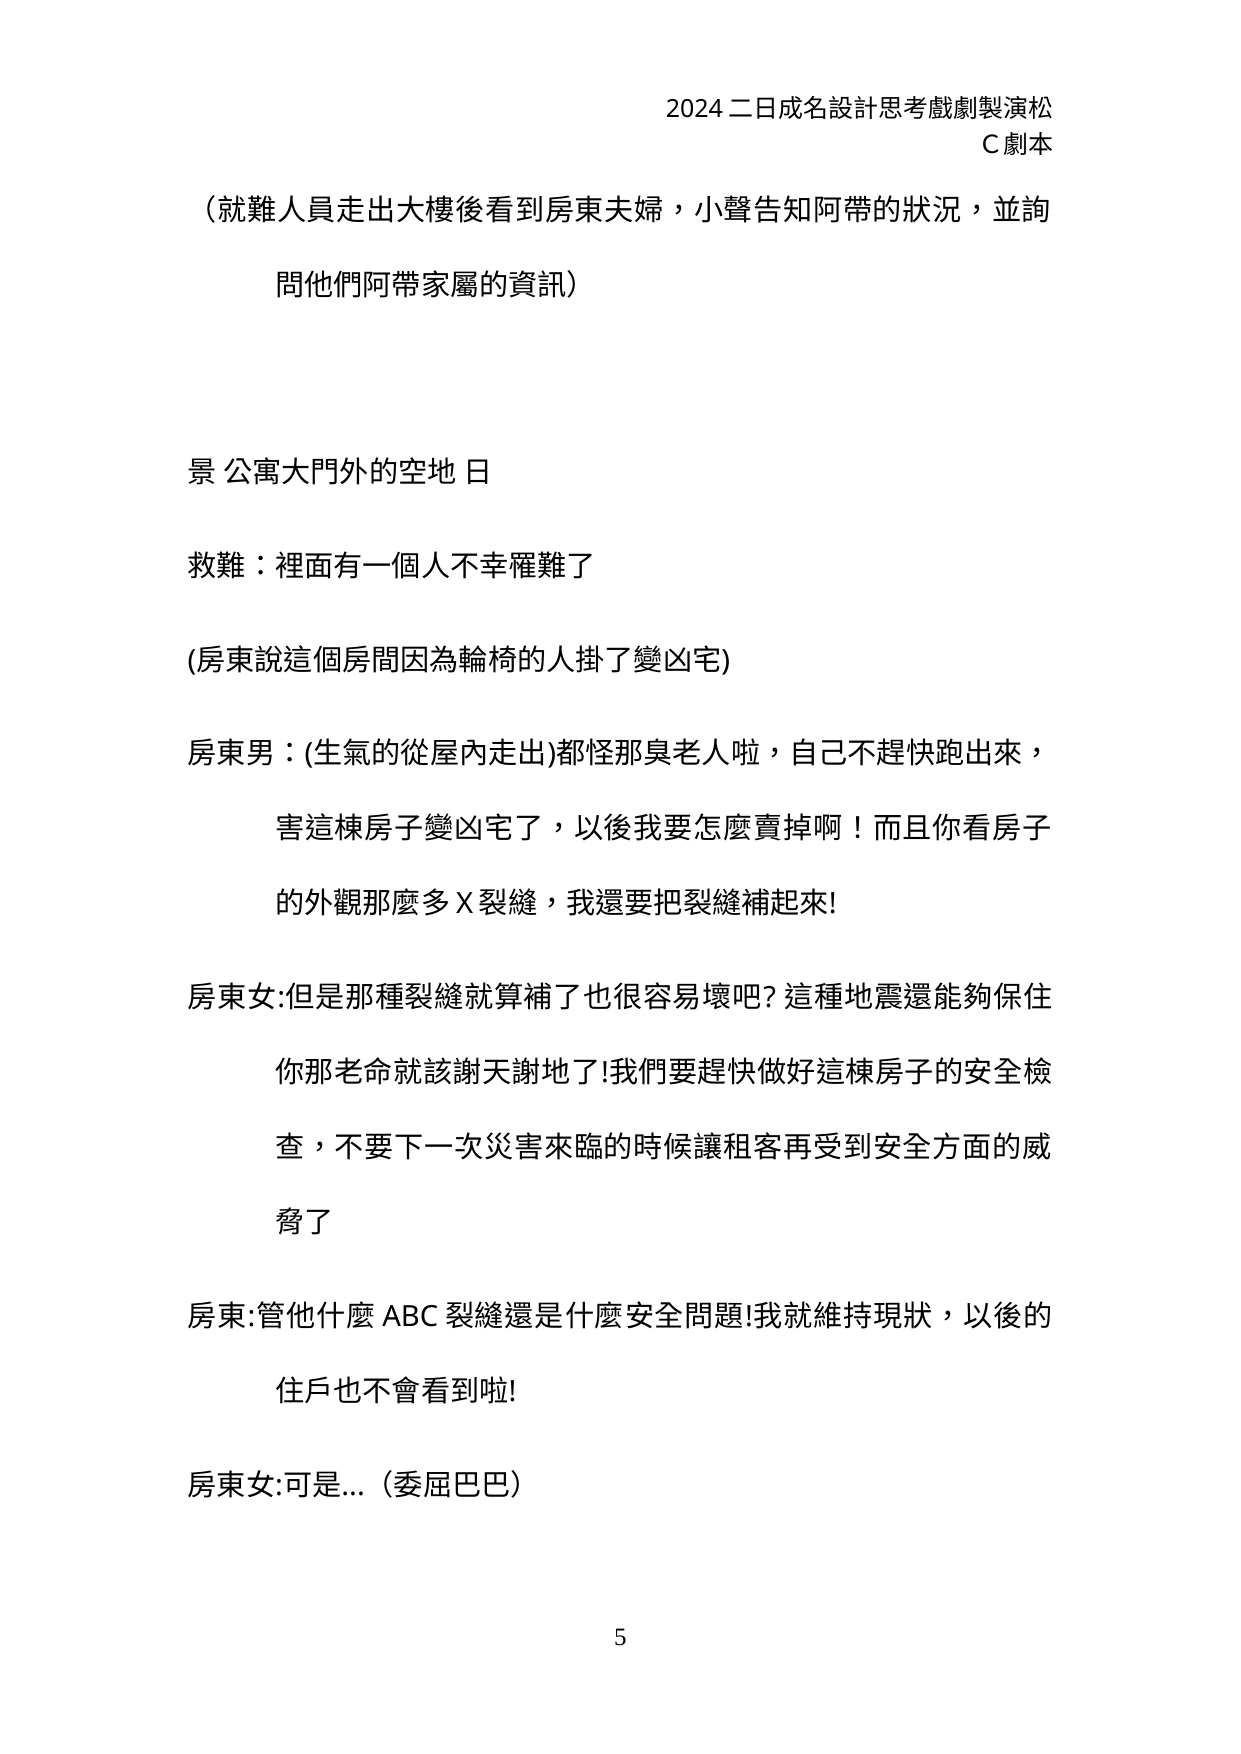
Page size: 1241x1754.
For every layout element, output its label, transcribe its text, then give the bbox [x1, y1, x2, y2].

text 房東女:但是那種裂縫就算補了也很容易壞吧? 這種地震還能夠保住你那老命就該謝天謝地了!我們要趕快做好這棟房子的安全檢查，不要下一次災害來臨的時候讓租客再受到安全方面的威脅了 [187, 957, 1053, 1257]
text 景 公寓大門外的空地 日 [187, 432, 1053, 507]
text (房東說這個房間因為輪椅的人掛了變凶宅) [187, 620, 1053, 695]
text （就難人員走出大樓後看到房東夫婦，小聲告知阿帶的狀況，並詢問他們阿帶家屬的資訊） [187, 170, 1053, 320]
text 房東男：(生氣的從屋內走出)都怪那臭老人啦，自己不趕快跑出來，害這棟房子變凶宅了，以後我要怎麼賣掉啊！而且你看房子的外觀那麼多X裂縫，我還要把裂縫補起來! [187, 714, 1053, 939]
text 救難：裡面有一個人不幸罹難了 [187, 526, 1053, 601]
text 房東女:可是...（委屈巴巴） [187, 1445, 1053, 1520]
text 房東:管他什麼ABC裂縫還是什麼安全問題!我就維持現狀，以後的住戶也不會看到啦! [187, 1276, 1053, 1426]
